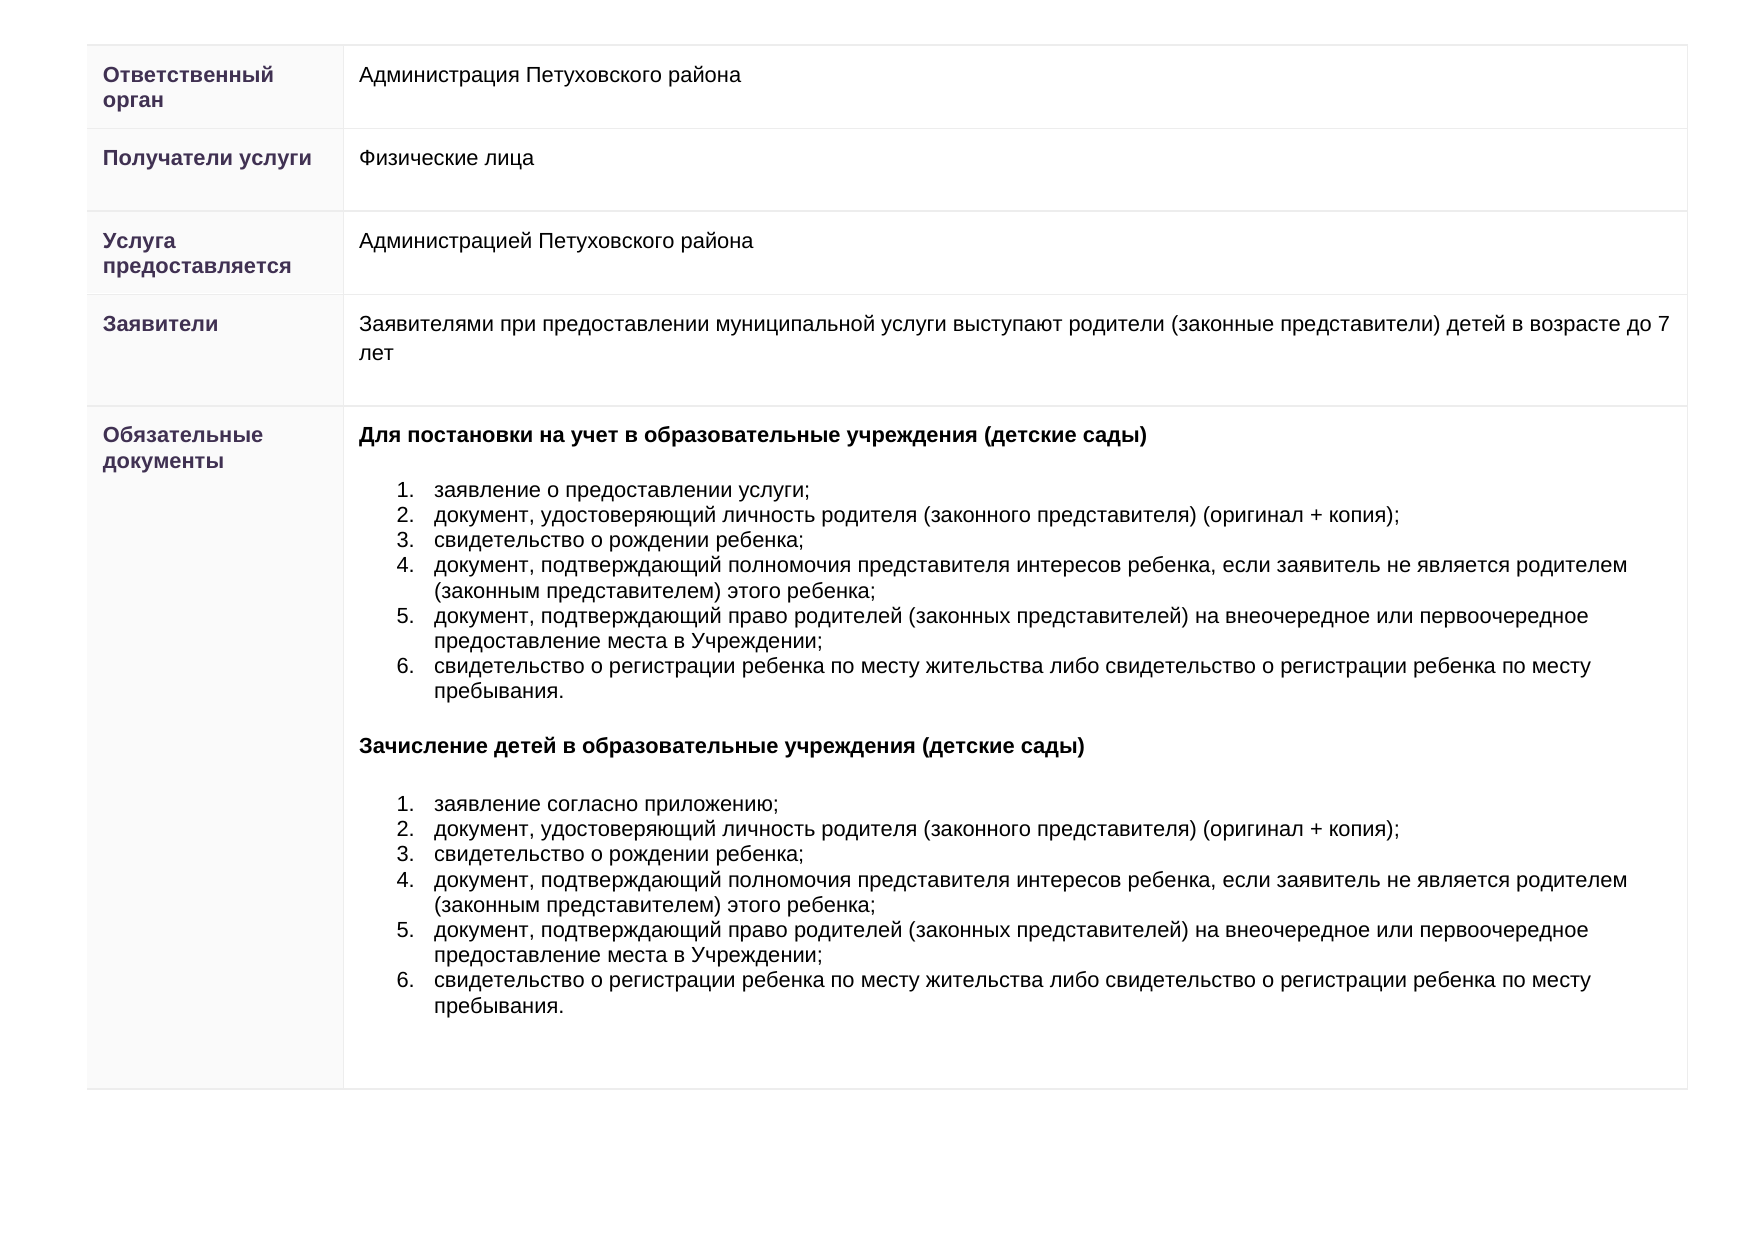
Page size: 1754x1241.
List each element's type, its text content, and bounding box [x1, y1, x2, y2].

table_cell Обязательные документы [87, 407, 343, 1088]
table_header Администрация Петуховского района [344, 46, 1687, 128]
table_cell Получатели услуги [87, 129, 343, 210]
table_cell Заявителями при предоставлении муниципальной услуги выступают родители (законные представители) детей в возрасте до 7 лет [344, 295, 1687, 405]
table_cell Администрацией Петуховского района [344, 212, 1687, 293]
table_cell Физические лица [344, 129, 1687, 210]
table_cell Для постановки на учет в образовательные учреждения (детские сады) заявление о предоставлении услуги; документ, удостоверяющий личность родителя (законного представителя) (оригинал + копия); свидетельство о рождении ребенка; документ, подтверждающий полномочия представителя интересов ребенка, если заявитель не является родителем (законным представителем) этого ребенка; документ, подтверждающий право родителей (законных представителей) на внеочередное или первоочередное предоставление места в Учреждении; свидетельство о регистрации ребенка по месту жительства либо свидетельство о регистрации ребенка по месту пребывания. Зачисление детей в образовательные учреждения (детские сады) заявление согласно приложению; документ, удостоверяющий личность родителя (законного представителя) (оригинал + копия); свидетельство о рождении ребенка; документ, подтверждающий полномочия представителя интересов ребенка, если заявитель не является родителем (законным представителем) этого ребенка; документ, подтверждающий право родителей (законных представителей) на внеочередное или первоочередное предоставление места в Учреждении; свидетельство о регистрации ребенка по месту жительства либо свидетельство о регистрации ребенка по месту пребывания. [344, 407, 1687, 1088]
table_cell Заявители [87, 295, 343, 405]
table_header Ответственный орган [87, 46, 343, 128]
table_cell Услуга предоставляется [87, 212, 343, 293]
